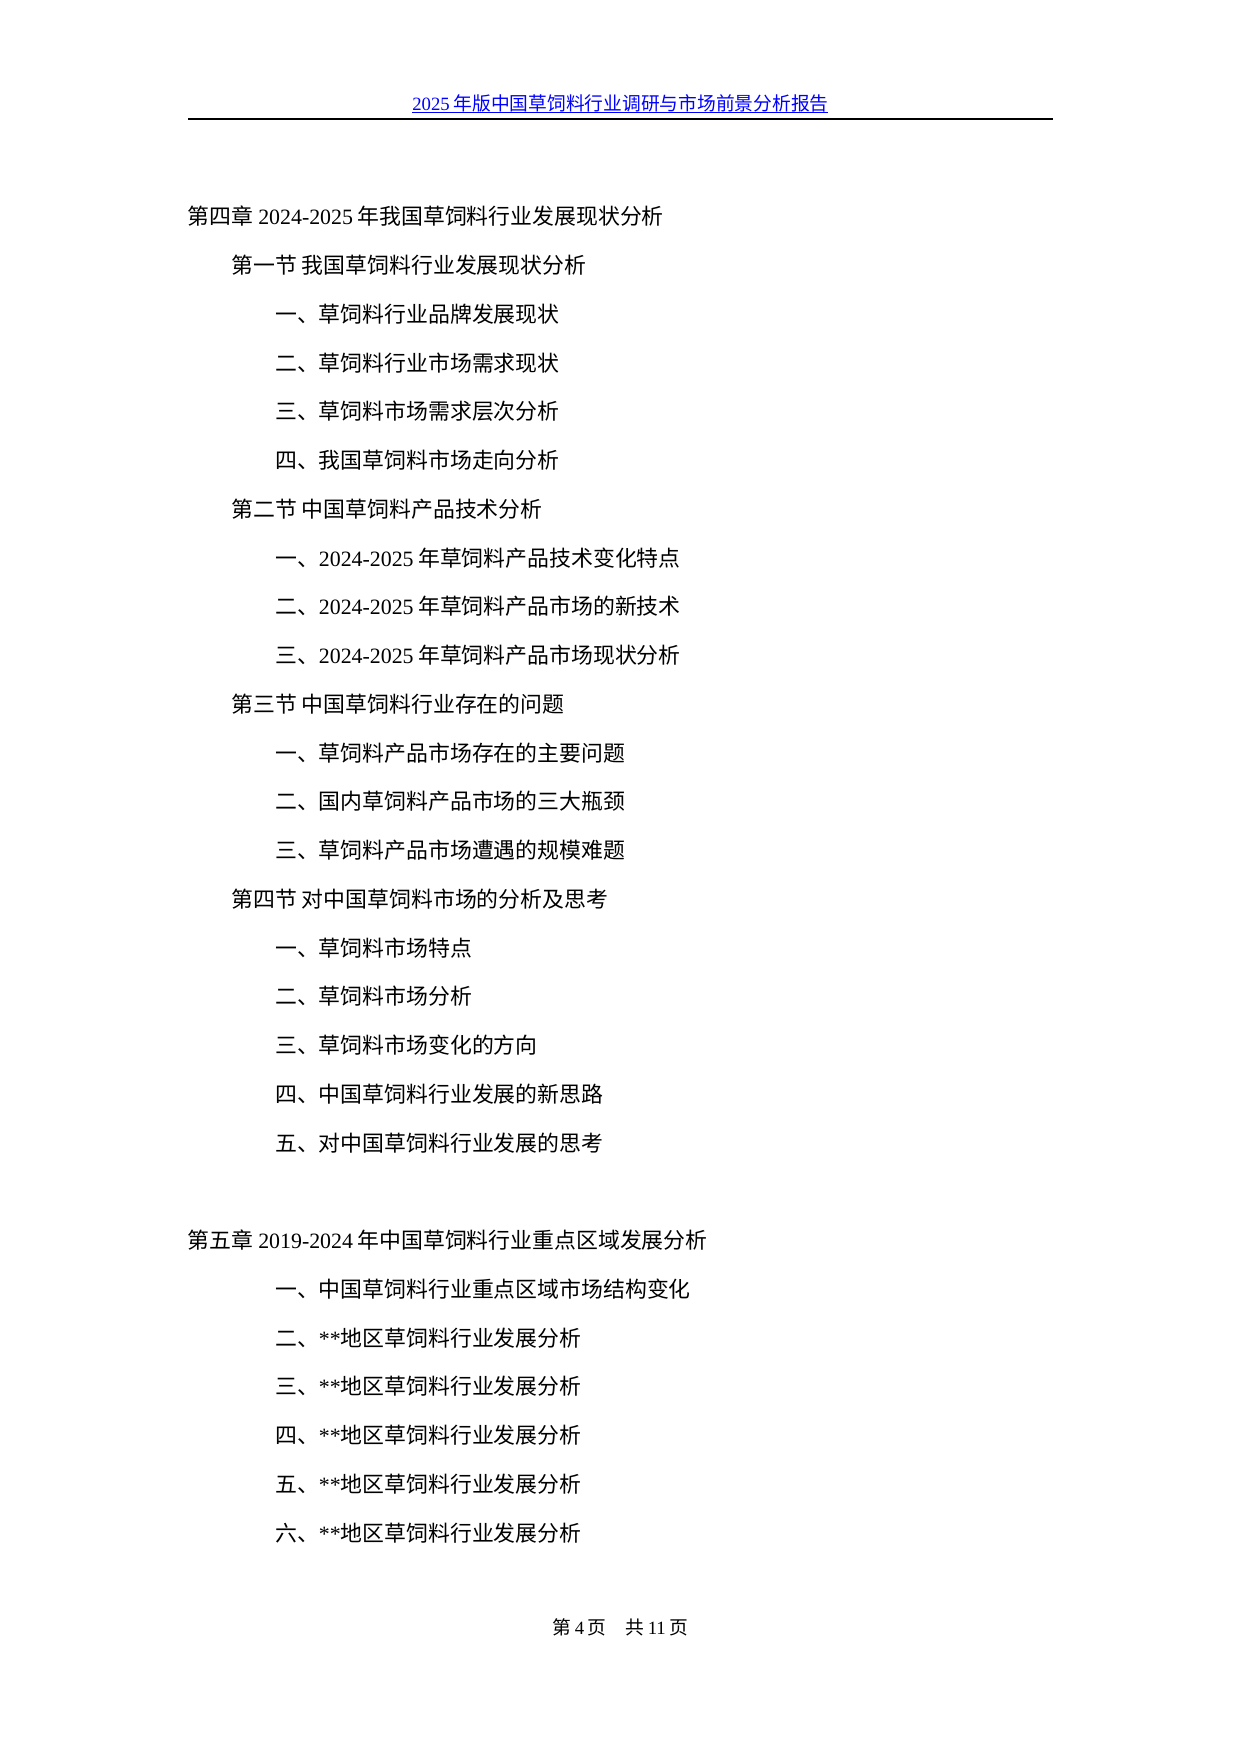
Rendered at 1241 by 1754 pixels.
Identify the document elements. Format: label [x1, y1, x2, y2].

text [187, 150, 1053, 1548]
